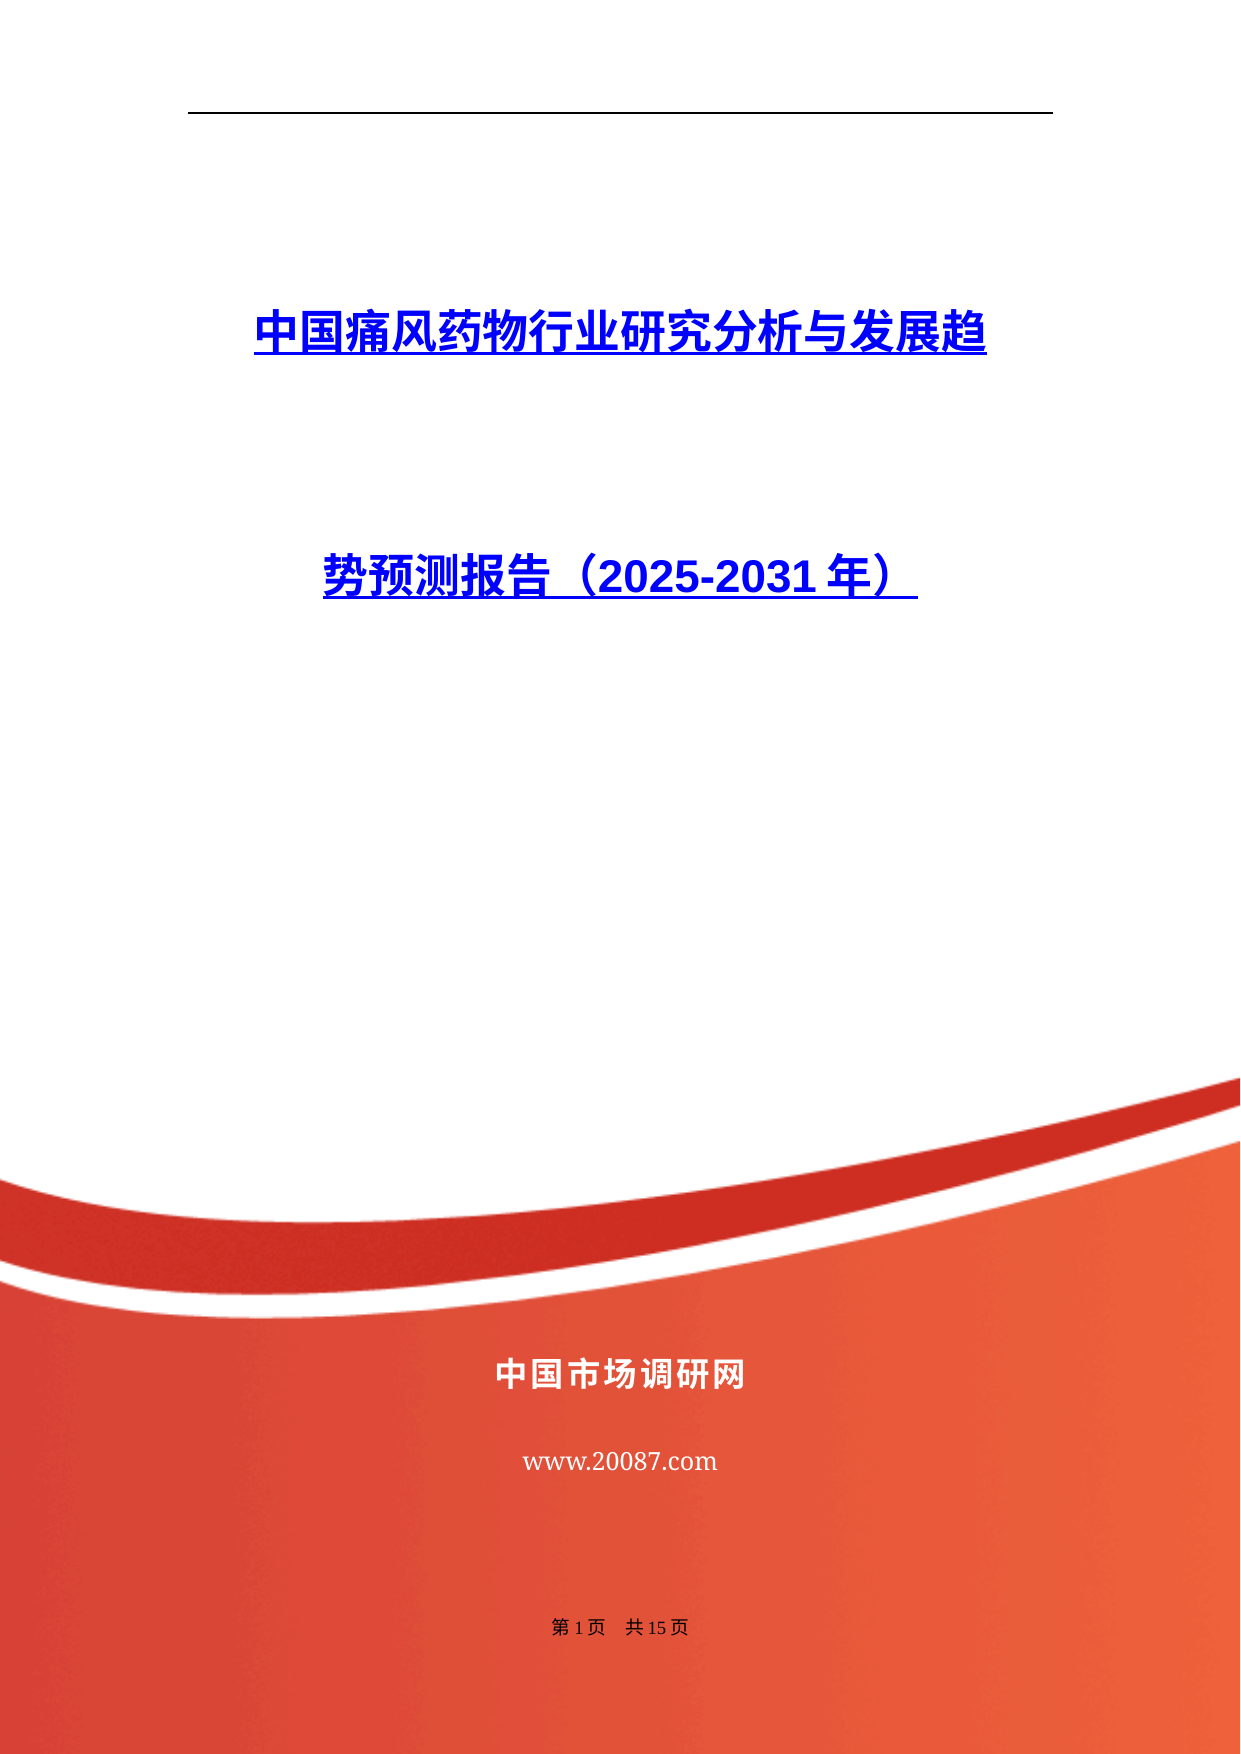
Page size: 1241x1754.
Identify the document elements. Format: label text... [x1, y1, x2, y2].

text www.20087.com [187, 1428, 1053, 1493]
subtitle 中国市场调研网 [187, 1339, 1053, 1404]
picture [0, 1006, 1241, 1754]
table_header 中国痛风药物行业研究分析与发展趋势预测报告（2025-2031年） [188, 207, 1053, 773]
